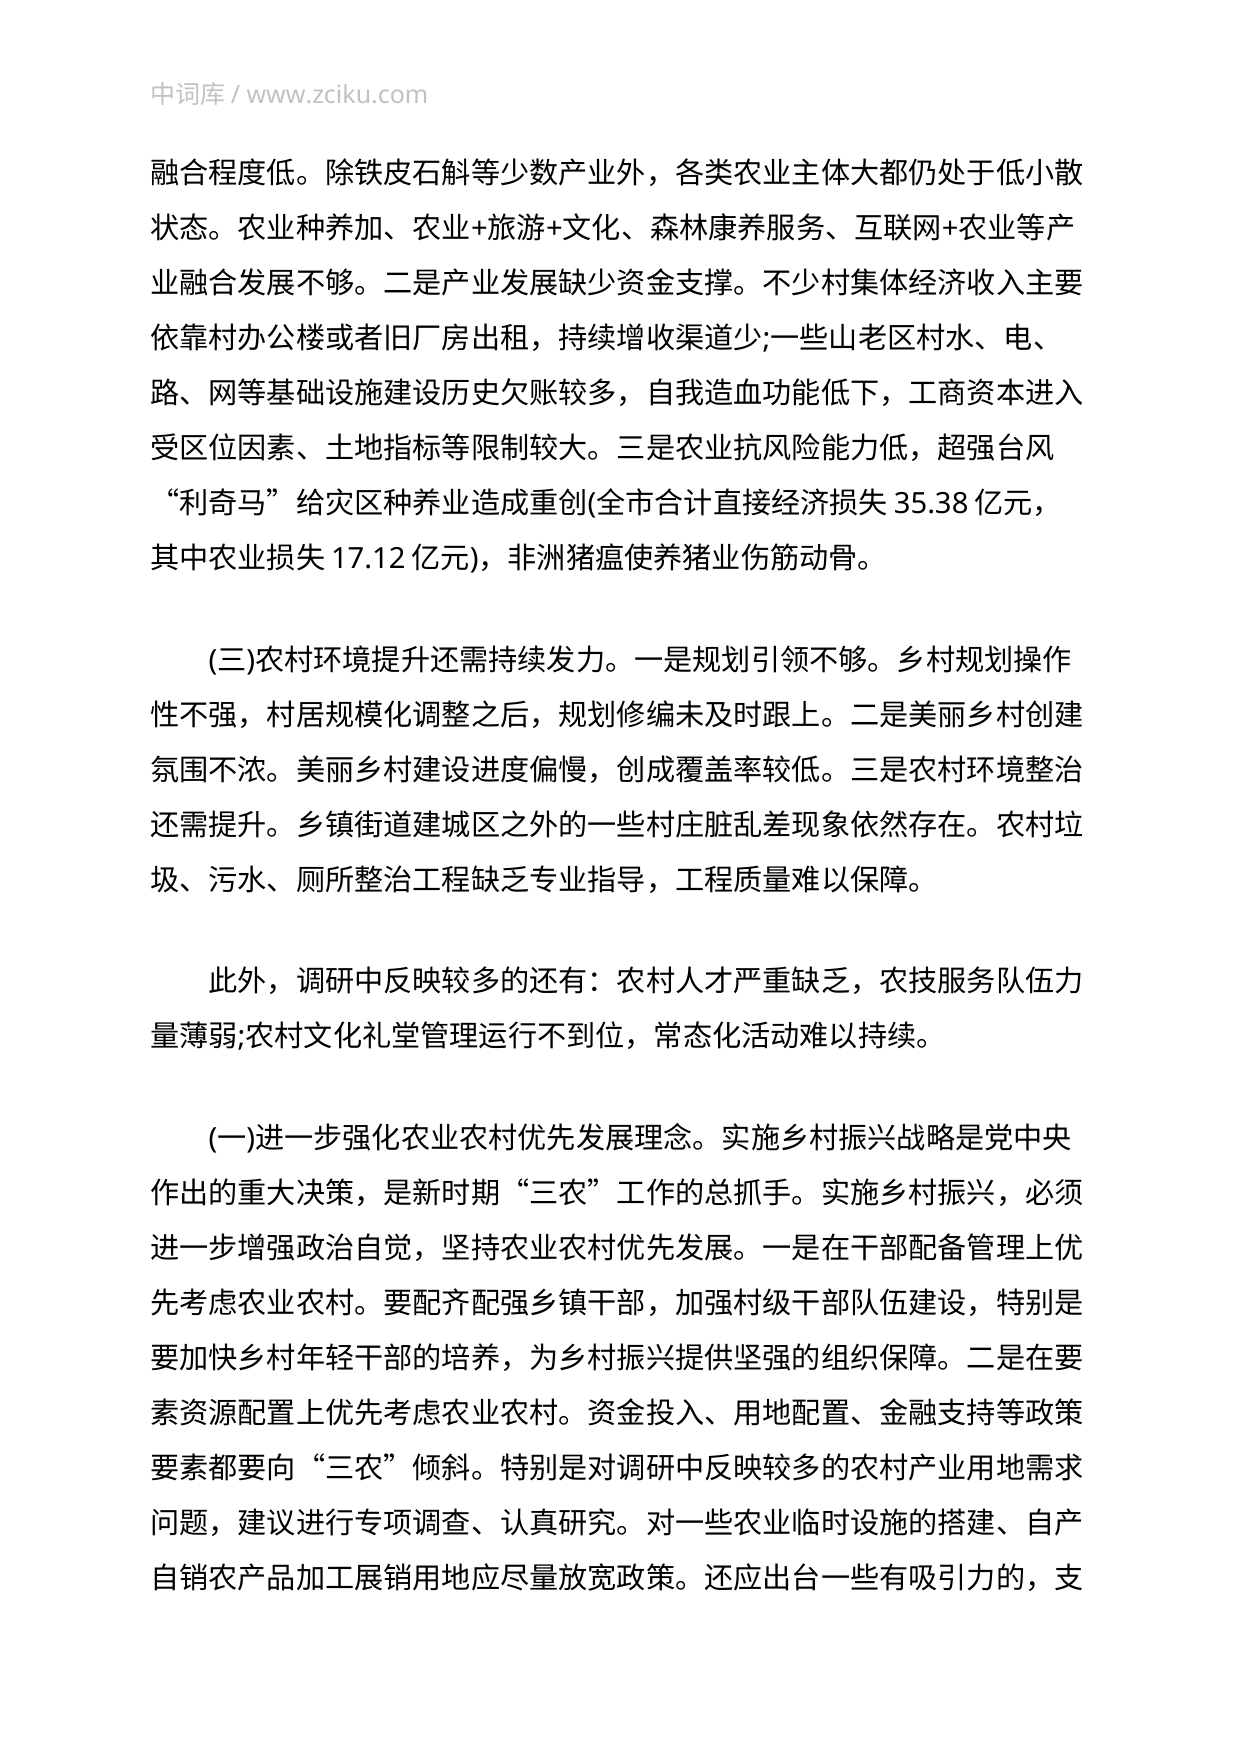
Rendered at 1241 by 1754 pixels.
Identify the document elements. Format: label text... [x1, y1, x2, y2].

text (三)农村环境提升还需持续发力。一是规划引领不够。乡村规划操作性不强，村居规模化调整之后，规划修编未及时跟上。二是美丽乡村创建氛围不浓。美丽乡村建设进度偏慢，创成覆盖率较低。三是农村环境整治还需提升。乡镇街道建城区之外的一些村庄脏乱差现象依然存在。农村垃圾、污水、厕所整治工程缺乏专业指导，工程质量难以保障。 [150, 637, 1090, 898]
text 此外，调研中反映较多的还有：农村人才严重缺乏，农技服务队伍力量薄弱;农村文化礼堂管理运行不到位，常态化活动难以持续。 [150, 958, 1090, 1055]
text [150, 1115, 1090, 1596]
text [150, 150, 1090, 577]
